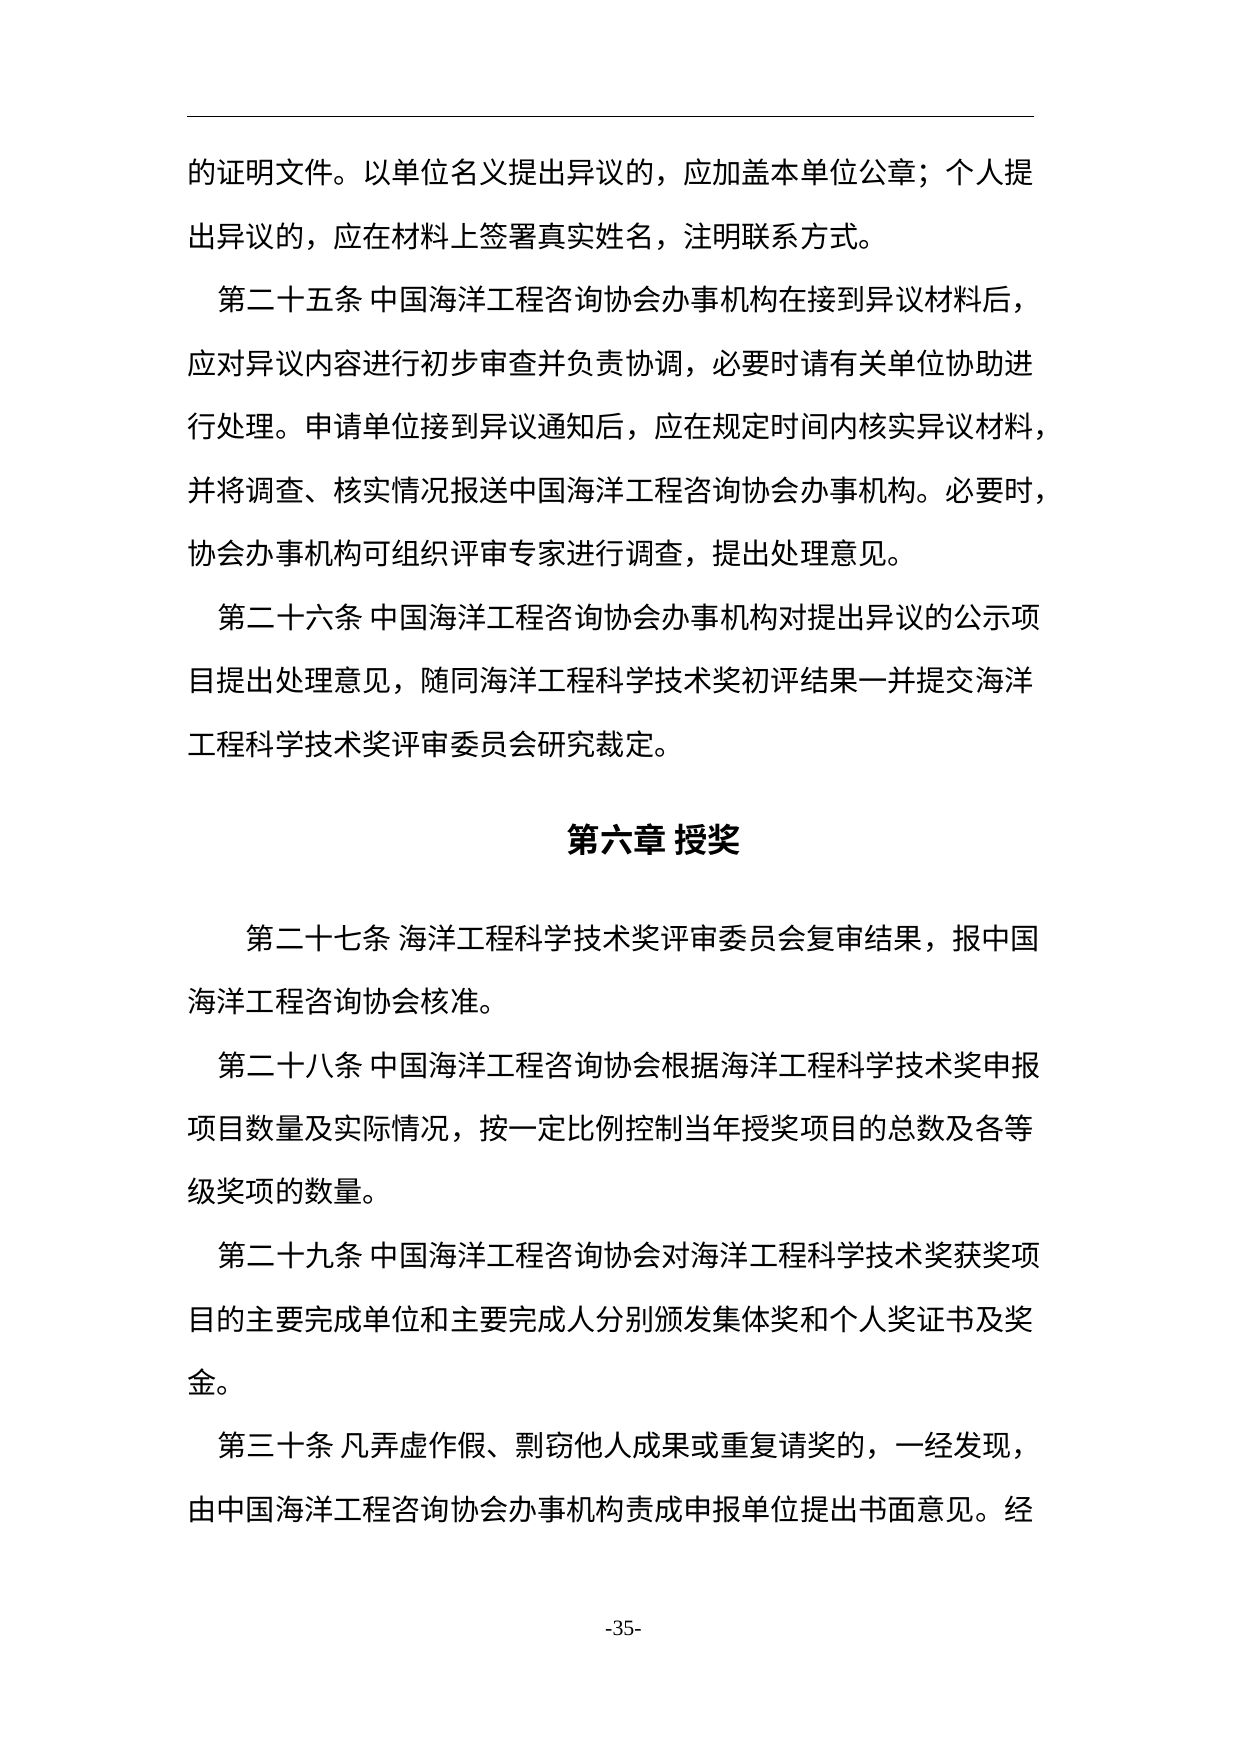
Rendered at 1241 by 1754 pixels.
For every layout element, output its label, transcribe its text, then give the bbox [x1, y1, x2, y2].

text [187, 915, 1053, 1529]
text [187, 150, 1053, 763]
text 第六章 授奖 [187, 814, 1053, 862]
